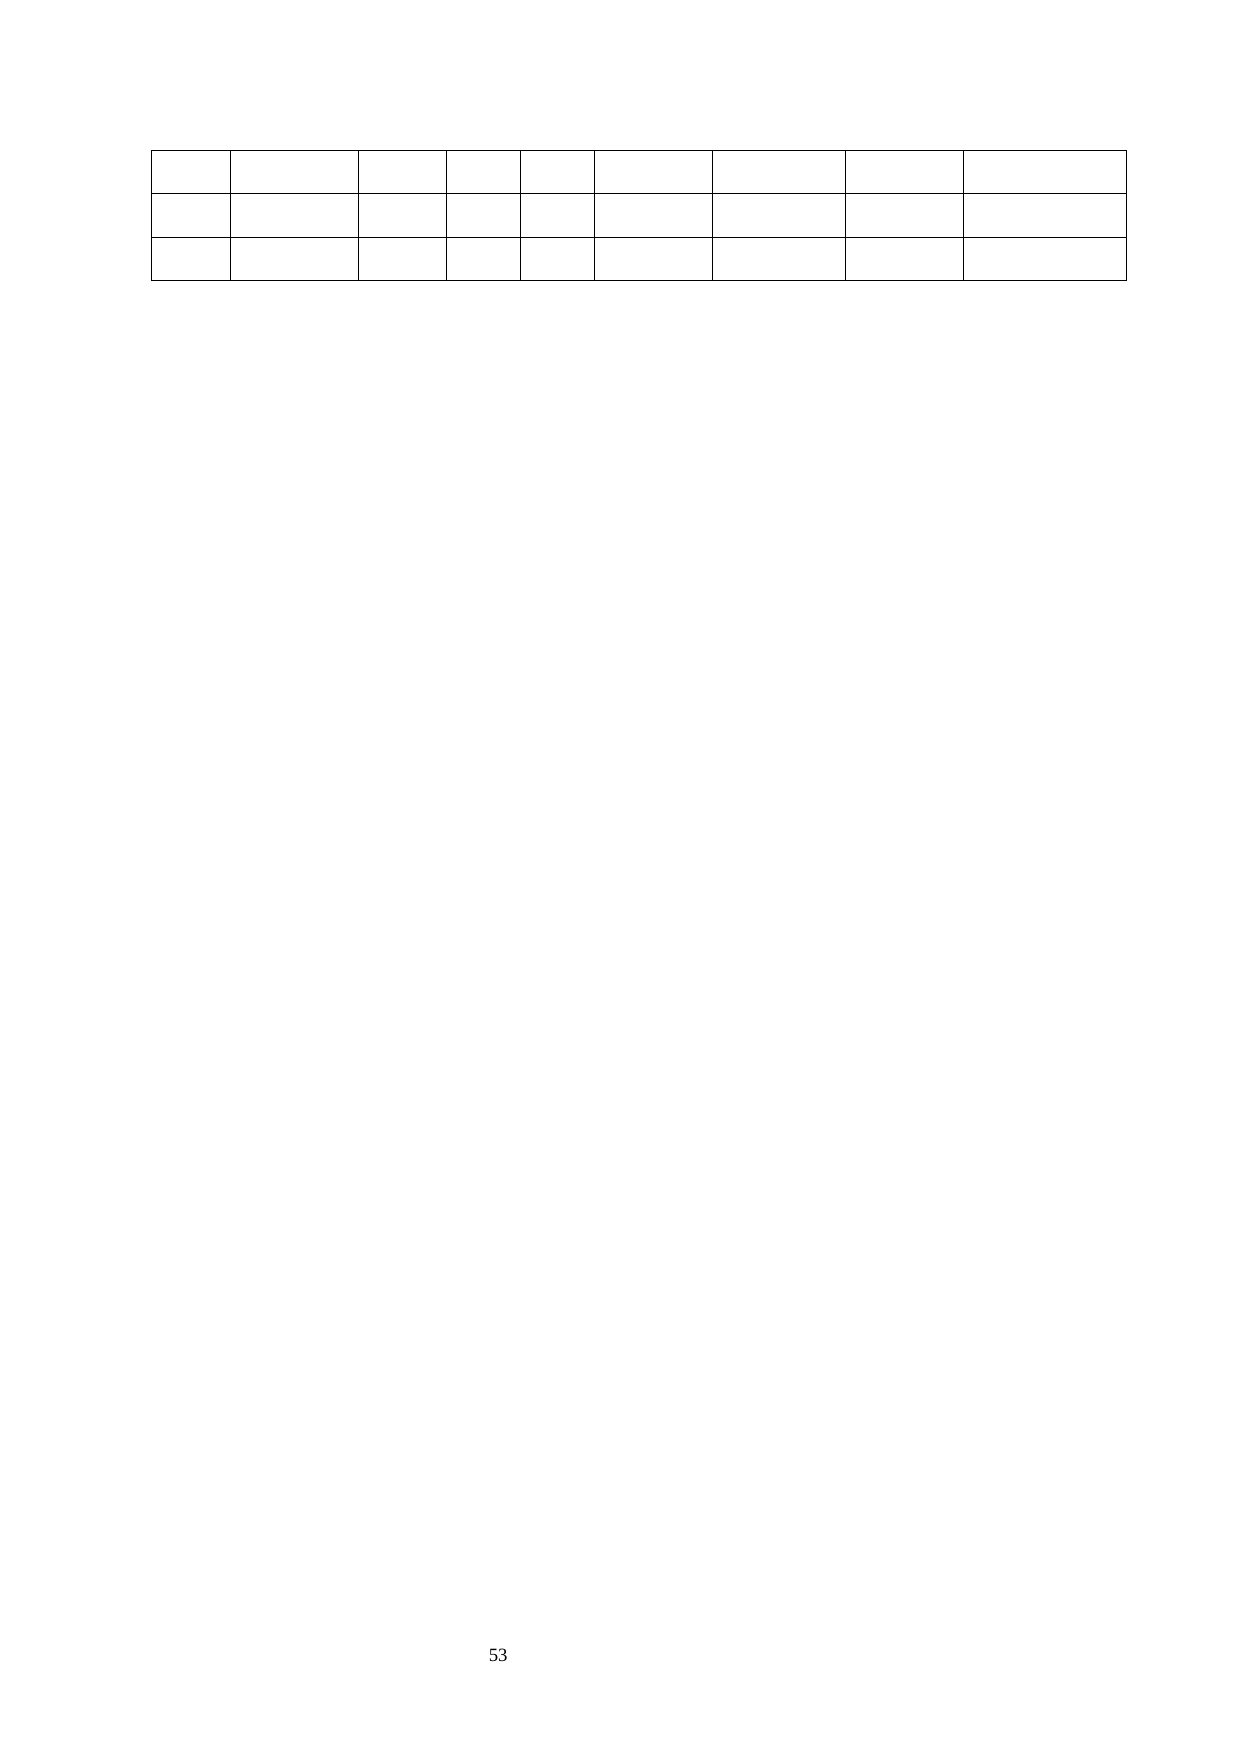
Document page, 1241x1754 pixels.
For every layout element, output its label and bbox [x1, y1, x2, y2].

table_cell [713, 238, 845, 280]
table_cell [231, 238, 358, 280]
table_cell [846, 238, 963, 280]
table_cell [521, 194, 594, 237]
table_cell [713, 194, 845, 237]
table_cell [359, 194, 446, 237]
table_cell [447, 151, 520, 193]
table_cell [595, 238, 712, 280]
table_cell [595, 194, 712, 237]
table_cell [231, 151, 358, 193]
table_cell [595, 151, 712, 193]
table_cell [713, 151, 845, 193]
table_cell [964, 238, 1126, 280]
table_cell [846, 194, 963, 237]
table_cell [447, 238, 520, 280]
table_cell [152, 151, 230, 193]
table_cell [521, 151, 594, 193]
table_cell [964, 151, 1126, 193]
table_cell [152, 194, 230, 237]
table_cell [359, 238, 446, 280]
table_cell [152, 238, 230, 280]
table_cell [846, 151, 963, 193]
table_cell [231, 194, 358, 237]
table_cell [521, 238, 594, 280]
table_cell [964, 194, 1126, 237]
table_cell [359, 151, 446, 193]
table_cell [447, 194, 520, 237]
